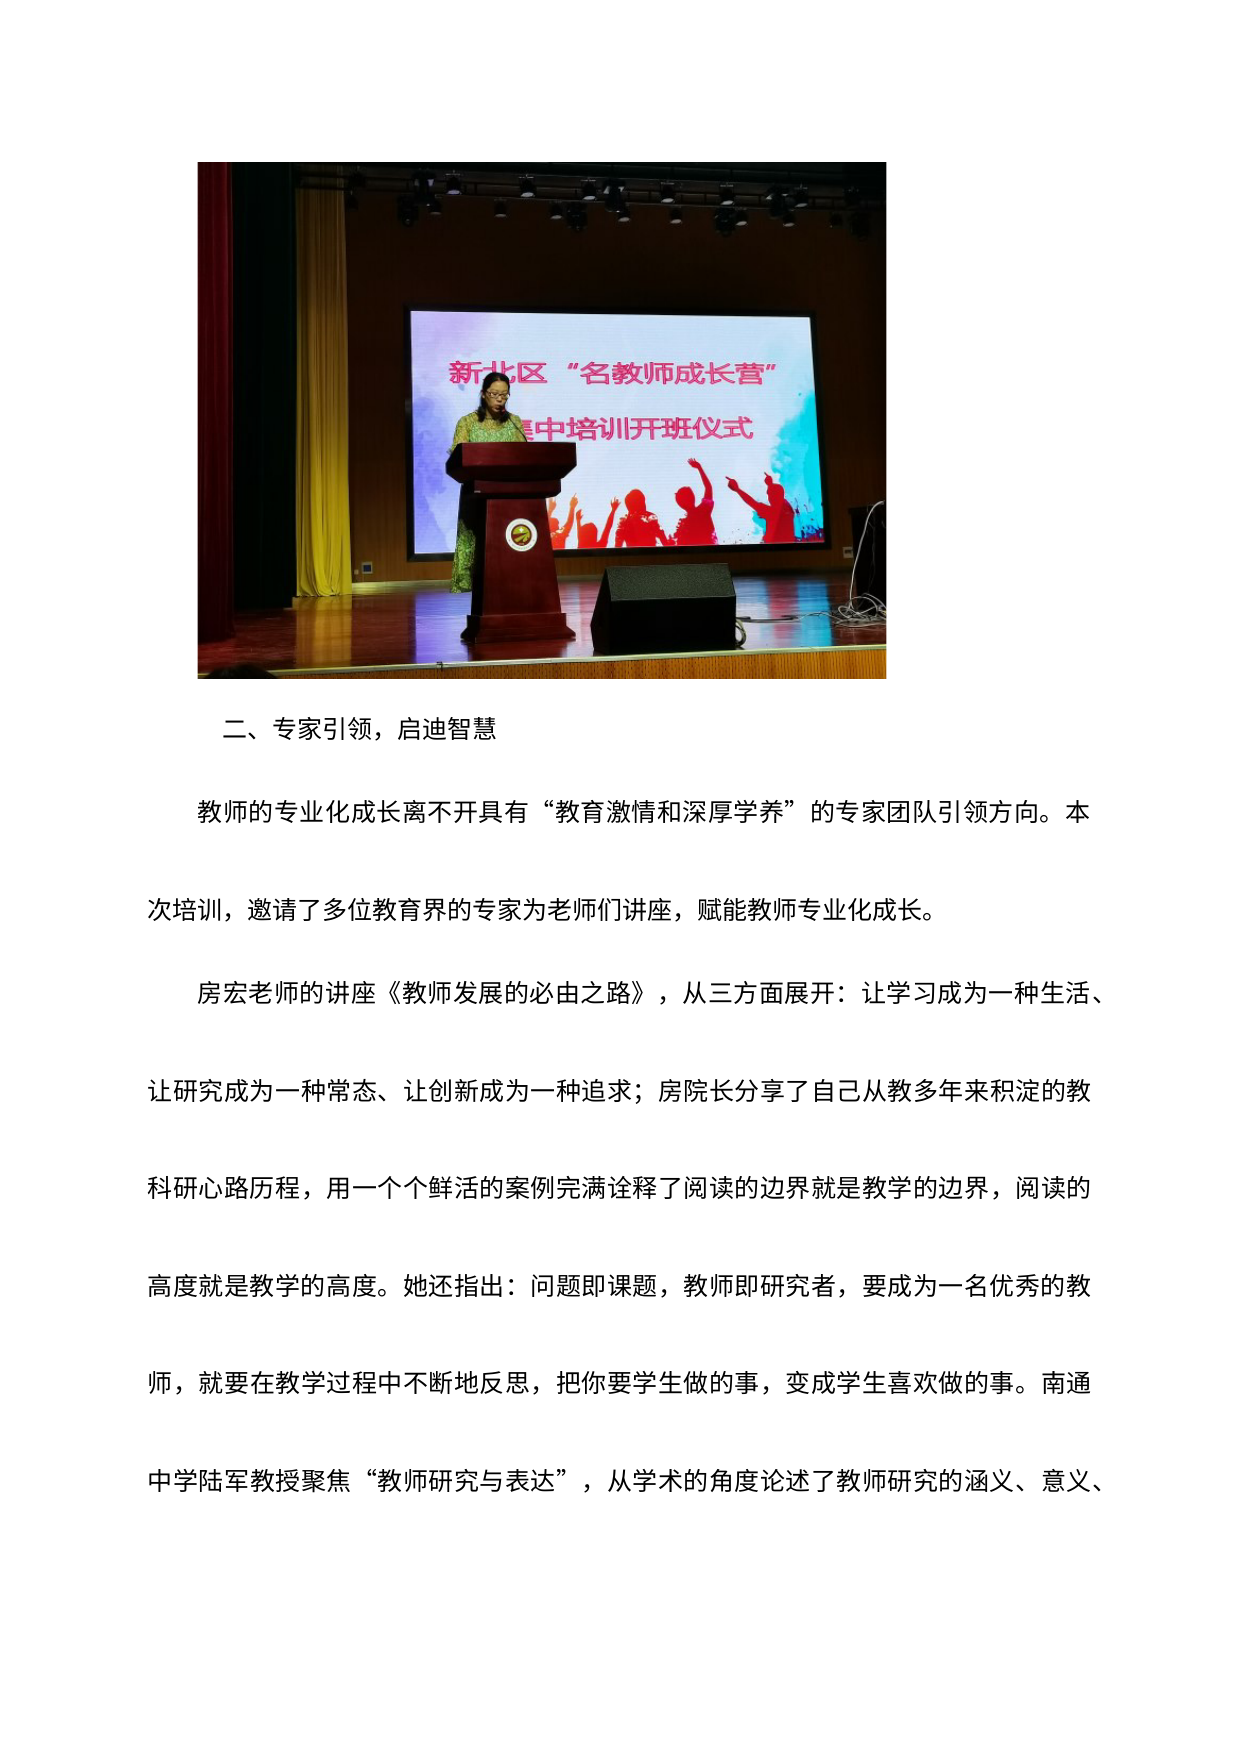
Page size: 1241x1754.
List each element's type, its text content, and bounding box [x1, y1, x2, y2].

list 专家引领，启迪智慧 [148, 695, 1093, 760]
list 教师的专业化成长离不开具有“教育激情和深厚学养”的专家团队引领方向。本次培训，邀请了多位教育界的专家为老师们讲座，赋能教师专业化成长。 [148, 778, 1093, 941]
picture [197, 162, 887, 679]
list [148, 959, 1093, 1512]
